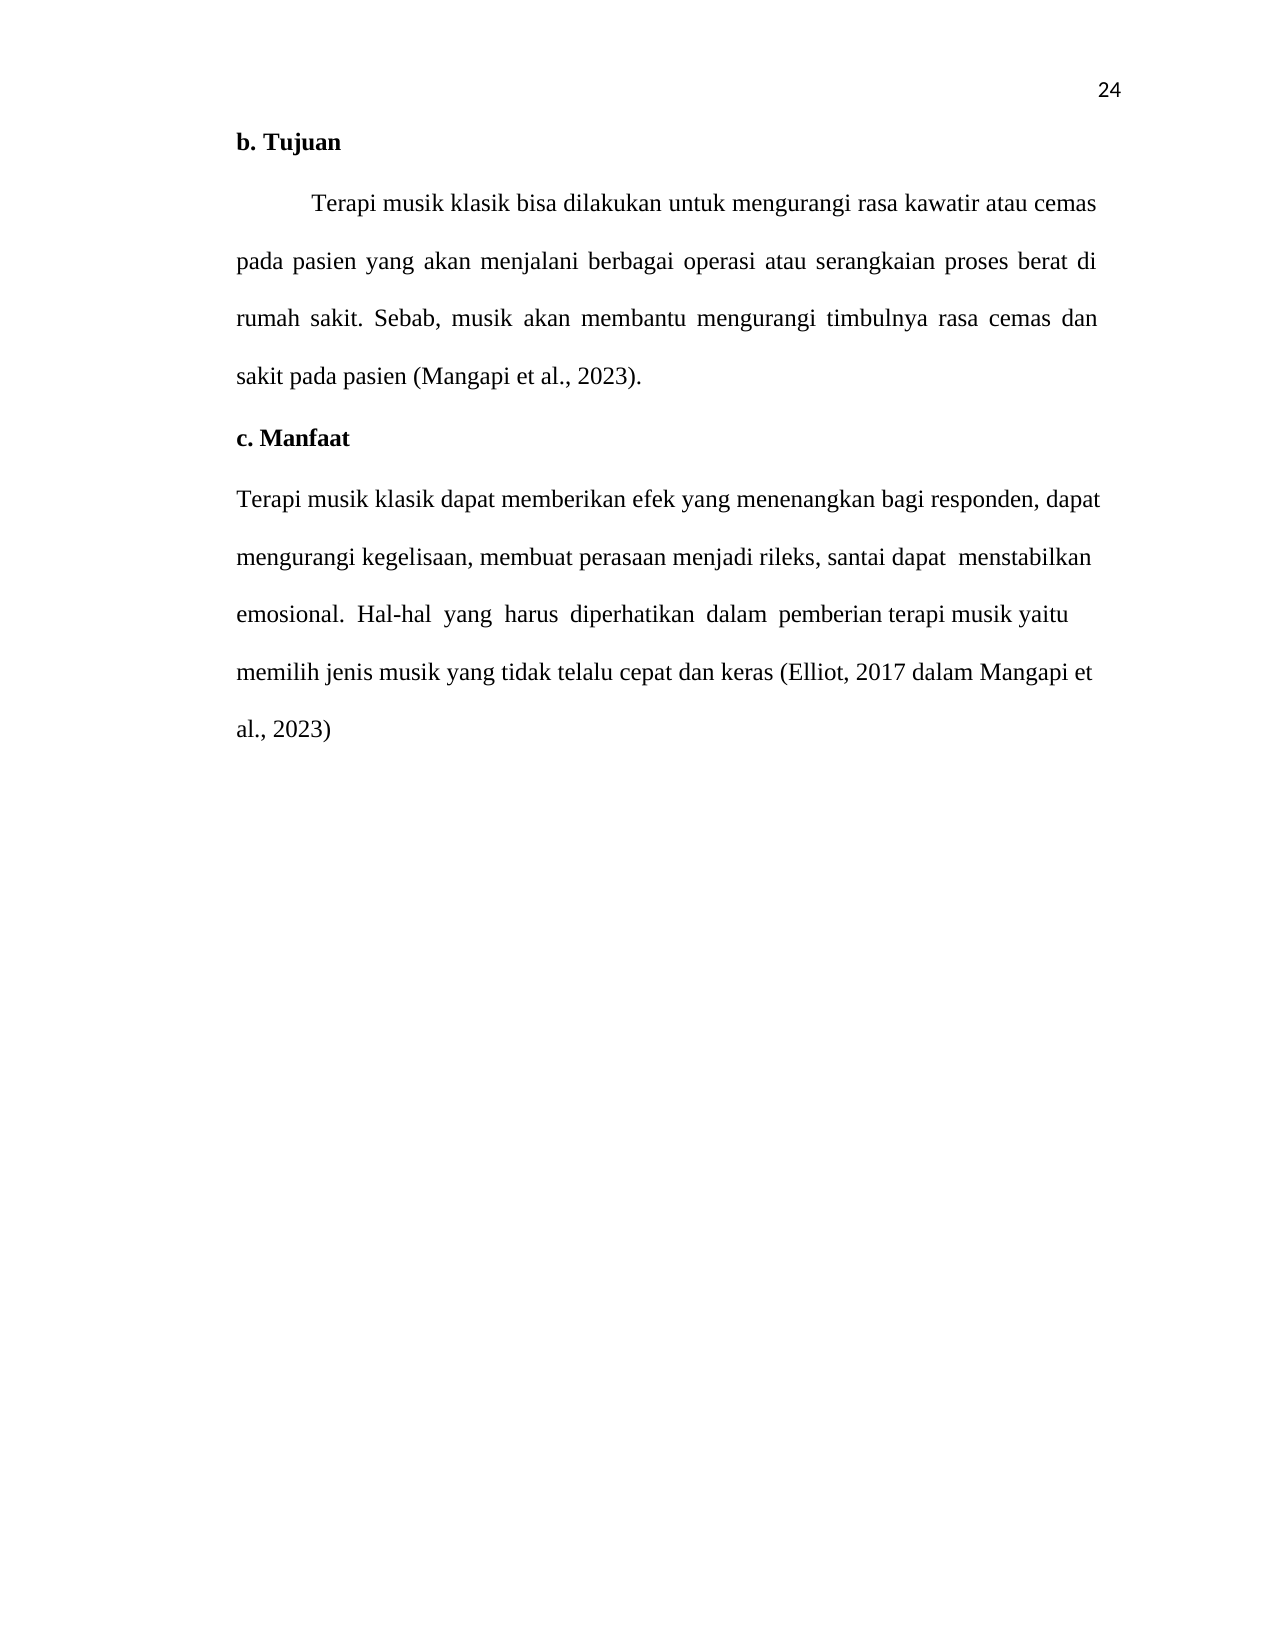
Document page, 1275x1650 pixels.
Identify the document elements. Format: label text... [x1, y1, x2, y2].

text Terapi musik klasik bisa dilakukan untuk mengurangi rasa kawatir atau cemas pada pasien yang akan menjalani berbagai operasi atau serangkaian proses berat di rumah sakit. Sebab, musik akan membantu mengurangi timbulnya rasa cemas dan sakit pada pasien (Mangapi et al., 2023). [236, 188, 1098, 389]
subtitle Tujuan [236, 127, 1121, 156]
text Terapi musik klasik dapat memberikan efek yang menenangkan bagi responden, dapat mengurangi kegelisaan, membuat perasaan menjadi rileks, santai dapat menstabilkan emosional. Hal-hal yang harus diperhatikan dalam pemberian terapi musik yaitu memilih jenis musik yang tidak telalu cepat dan keras (Elliot, 2017 dalam Mangapi et al., 2023) [236, 484, 1121, 743]
subtitle Manfaat [236, 423, 1121, 452]
